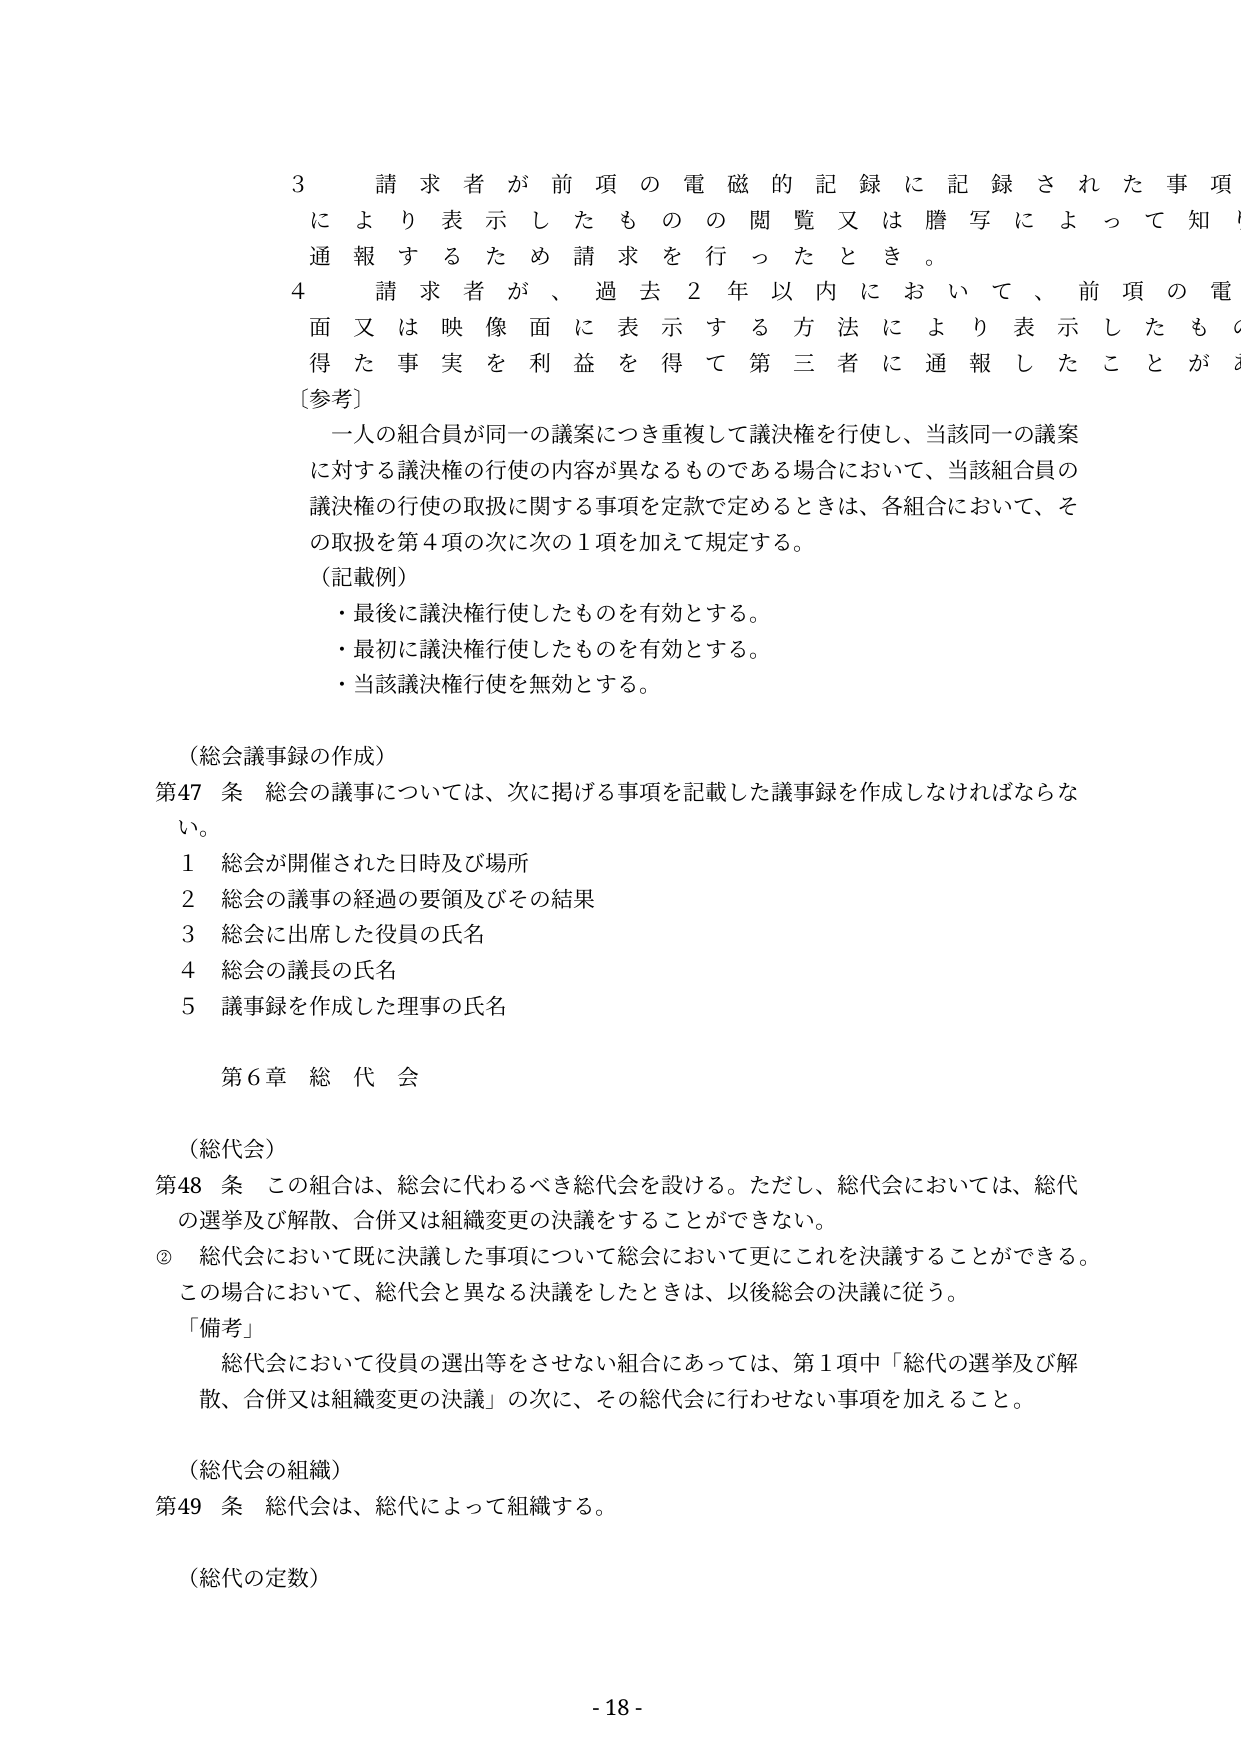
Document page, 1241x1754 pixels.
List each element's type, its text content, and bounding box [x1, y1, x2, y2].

text ３ 総会に出席した役員の氏名 [177, 916, 1079, 951]
text （記載例） [287, 558, 1079, 594]
text 〔参考〕 [287, 380, 1079, 415]
text 第47条 総会の議事については、次に掲げる事項を記載した議事録を作成しなければならない。 [156, 773, 1079, 844]
text ２ 総会の議事の経過の要領及びその結果 [177, 880, 1079, 916]
text 第49条 総代会は、総代によって組織する。 [156, 1487, 1079, 1523]
text １ 総会が開催された日時及び場所 [177, 844, 1079, 880]
text 第６章 総 代 会 [199, 1058, 1079, 1094]
text 一人の組合員が同一の議案につき重複して議決権を行使し、当該同一の議案に対する議決権の行使の内容が異なるものである場合において、当該組合員の議決権の行使の取扱に関する事項を定款で定めるときは、各組合において、その取扱を第４項の次に次の１項を加えて規定する。 [308, 415, 1079, 558]
text ３ 請求者が前項の電磁的記録に記録された事項を紙面又は映像面に表示する方法により表示したものの閲覧又は謄写によって知り得た事実を利益を得て第三者に通報するため請求を行ったとき。 [287, 165, 1101, 272]
text ・最後に議決権行使したものを有効とする。 [308, 594, 1079, 630]
text （総代会の組織） [156, 1452, 1079, 1487]
text ５ 議事録を作成した理事の氏名 [177, 987, 1079, 1023]
text ・最初に議決権行使したものを有効とする。 [308, 630, 1079, 666]
text ② 総代会において既に決議した事項について総会において更にこれを決議することができる。この場合において、総代会と異なる決議をしたときは、以後総会の決議に従う。 [156, 1237, 1079, 1309]
text 総代会において役員の選出等をさせない組合にあっては、第１項中「総代の選挙及び解散、合併又は組織変更の決議」の次に、その総代会に行わせない事項を加えること。 [199, 1344, 1079, 1416]
text ・当該議決権行使を無効とする。 [308, 666, 1079, 701]
text 第48条 この組合は、総会に代わるべき総代会を設ける。ただし、総代会においては、総代の選挙及び解散、合併又は組織変更の決議をすることができない。 [156, 1166, 1079, 1237]
text （総会議事録の作成） [156, 737, 1079, 773]
text （総代会） [156, 1130, 1079, 1166]
text 「備考」 [156, 1309, 1079, 1344]
text （総代の定数） [156, 1559, 1079, 1594]
text ４ 総会の議長の氏名 [177, 951, 1079, 987]
text ４ 請求者が、過去２年以内において、前項の電磁的記録に記録された事項を紙面又は映像面に表示する方法により表示したものの閲覧又は謄写によって知り得た事実を利益を得て第三者に通報したことがあるものであるとき。 [287, 272, 1079, 380]
